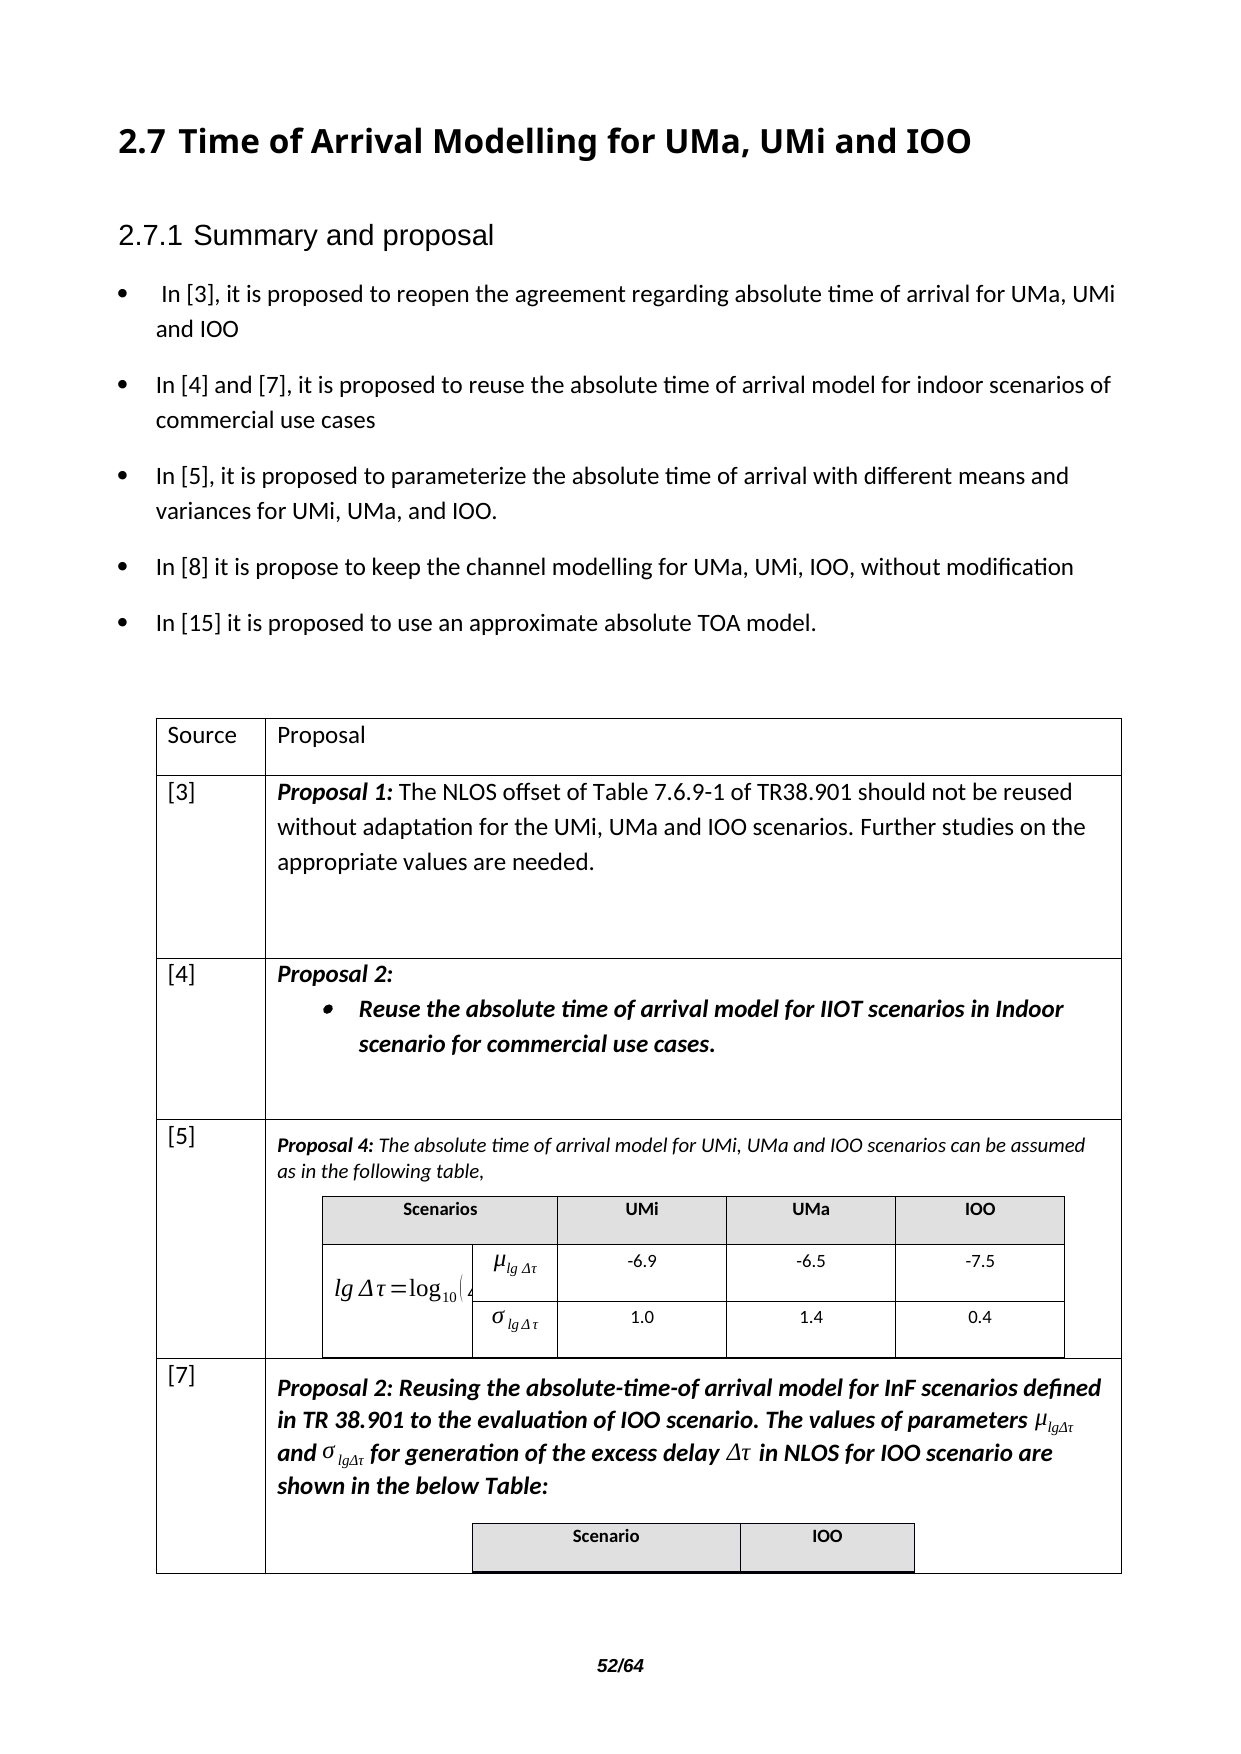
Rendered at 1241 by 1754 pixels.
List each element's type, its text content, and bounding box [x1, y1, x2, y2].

table_cell [5] [157, 1120, 265, 1358]
table_header Source [157, 719, 265, 775]
table_cell [4] [157, 959, 265, 1119]
list In [5], it is proposed to parameterize the absolute time of arrival with different means and variances for UMi, UMa, and IOO. [118, 460, 1122, 526]
subtitle Time of Arrival Modelling for UMa, UMi and IOO [118, 118, 1122, 163]
list In [3], it is proposed to reopen the agreement regarding absolute time of arrival for UMa, UMi and IOO [118, 278, 1122, 344]
list In [15] it is proposed to use an approximate absolute TOA model. [118, 607, 1122, 637]
table_cell [7] [157, 1359, 265, 1572]
list In [4] and [7], it is proposed to reuse the absolute time of arrival model for indoor scenarios of commercial use cases [118, 369, 1122, 435]
table_cell Proposal 2: Reuse the absolute time of arrival model for IIOT scenarios in Indoor scenario for commercial use cases. [266, 959, 1121, 1119]
list In [8] it is propose to keep the channel modelling for UMa, UMi, IOO, without modification [118, 551, 1122, 581]
table_header Proposal [266, 719, 1121, 775]
table_cell Proposal 4: The absolute time of arrival model for UMi, UMa and IOO scenarios can be assumed as in the following table, [266, 1120, 1121, 1358]
table_cell Proposal 1: The NLOS offset of Table 7.6.9-1 of TR38.901 should not be reused without adaptation for the UMi, UMa and IOO scenarios. Further studies on the appropriate values are needed. [266, 776, 1121, 957]
table_cell [3] [157, 776, 265, 957]
subtitle Summary and proposal [118, 218, 1122, 251]
